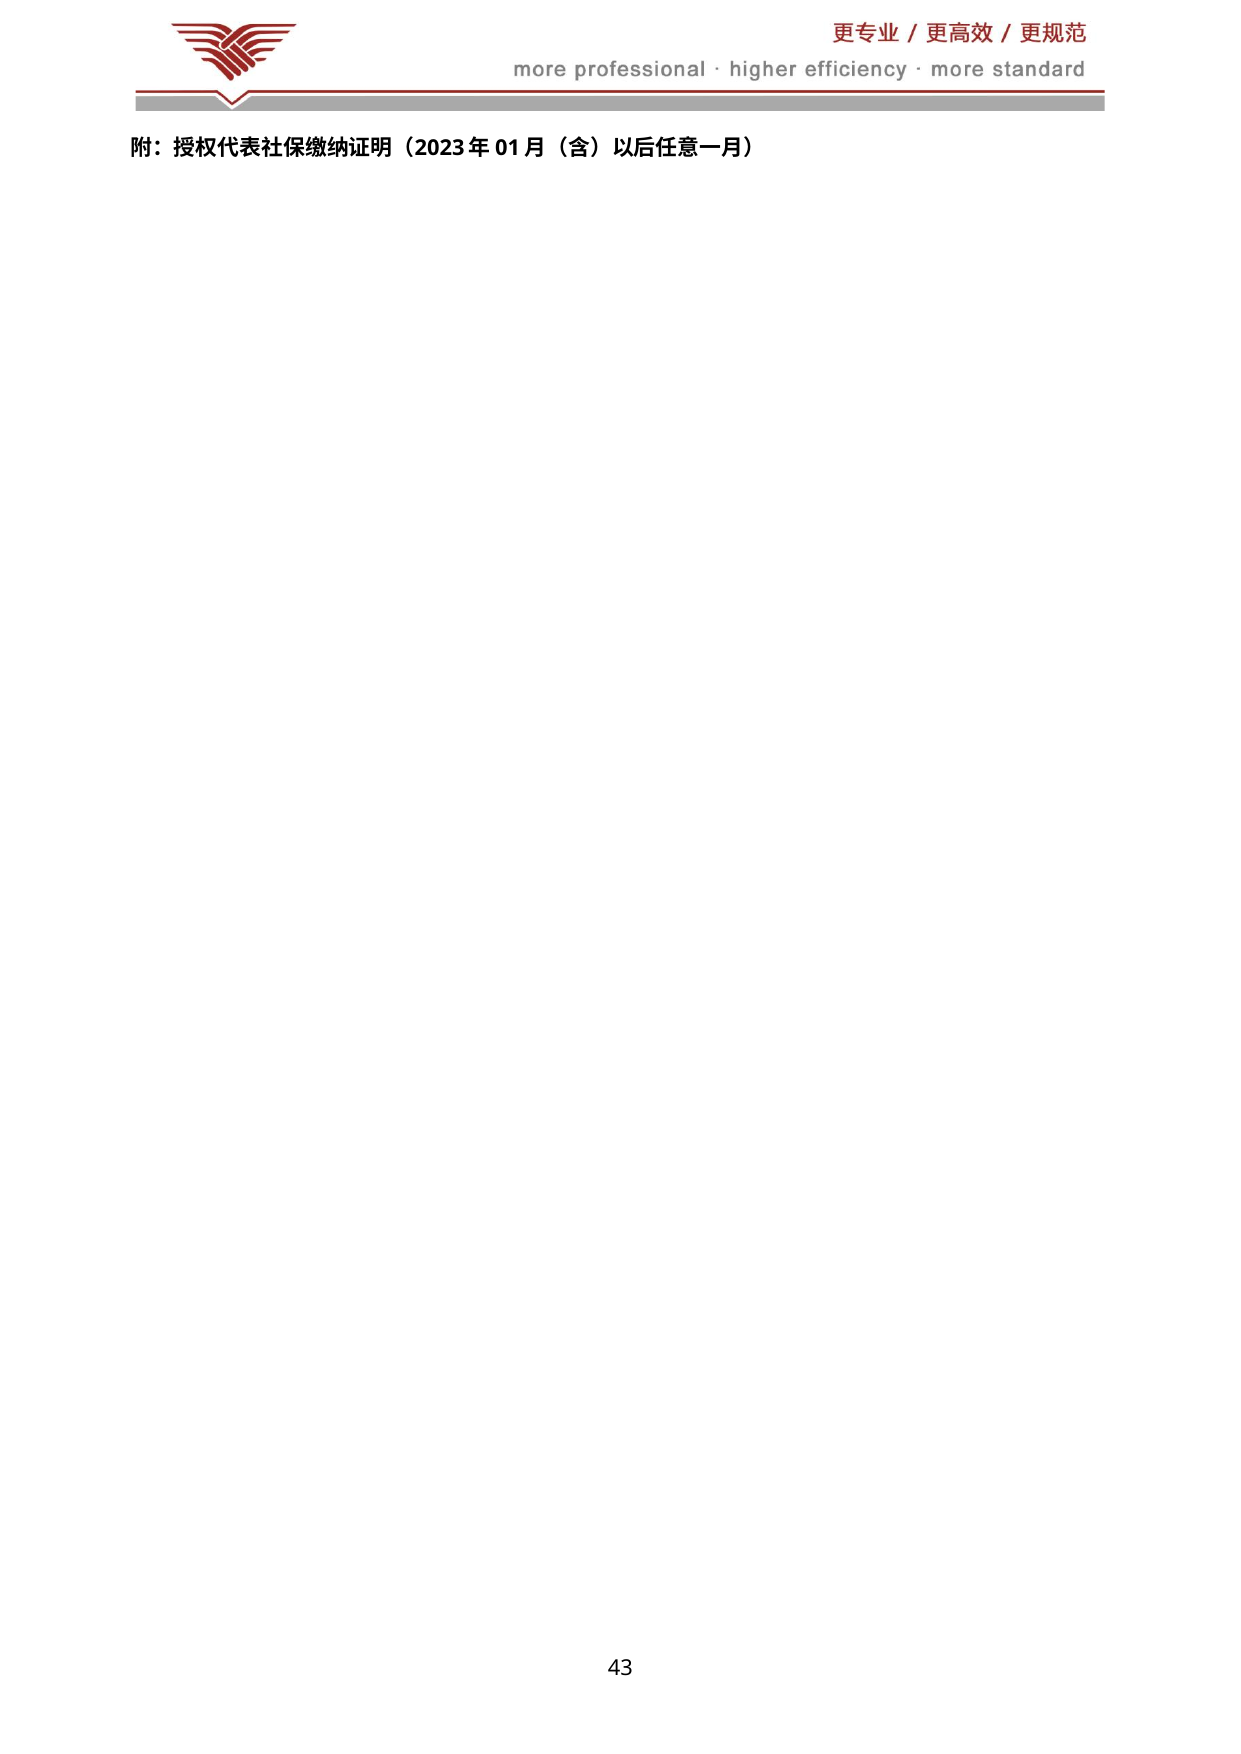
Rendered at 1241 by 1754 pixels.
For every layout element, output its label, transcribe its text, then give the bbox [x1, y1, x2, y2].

picture [135, 0, 1105, 111]
text 附：授权代表社保缴纳证明（2023年01月（含）以后任意一月） [130, 130, 1110, 162]
